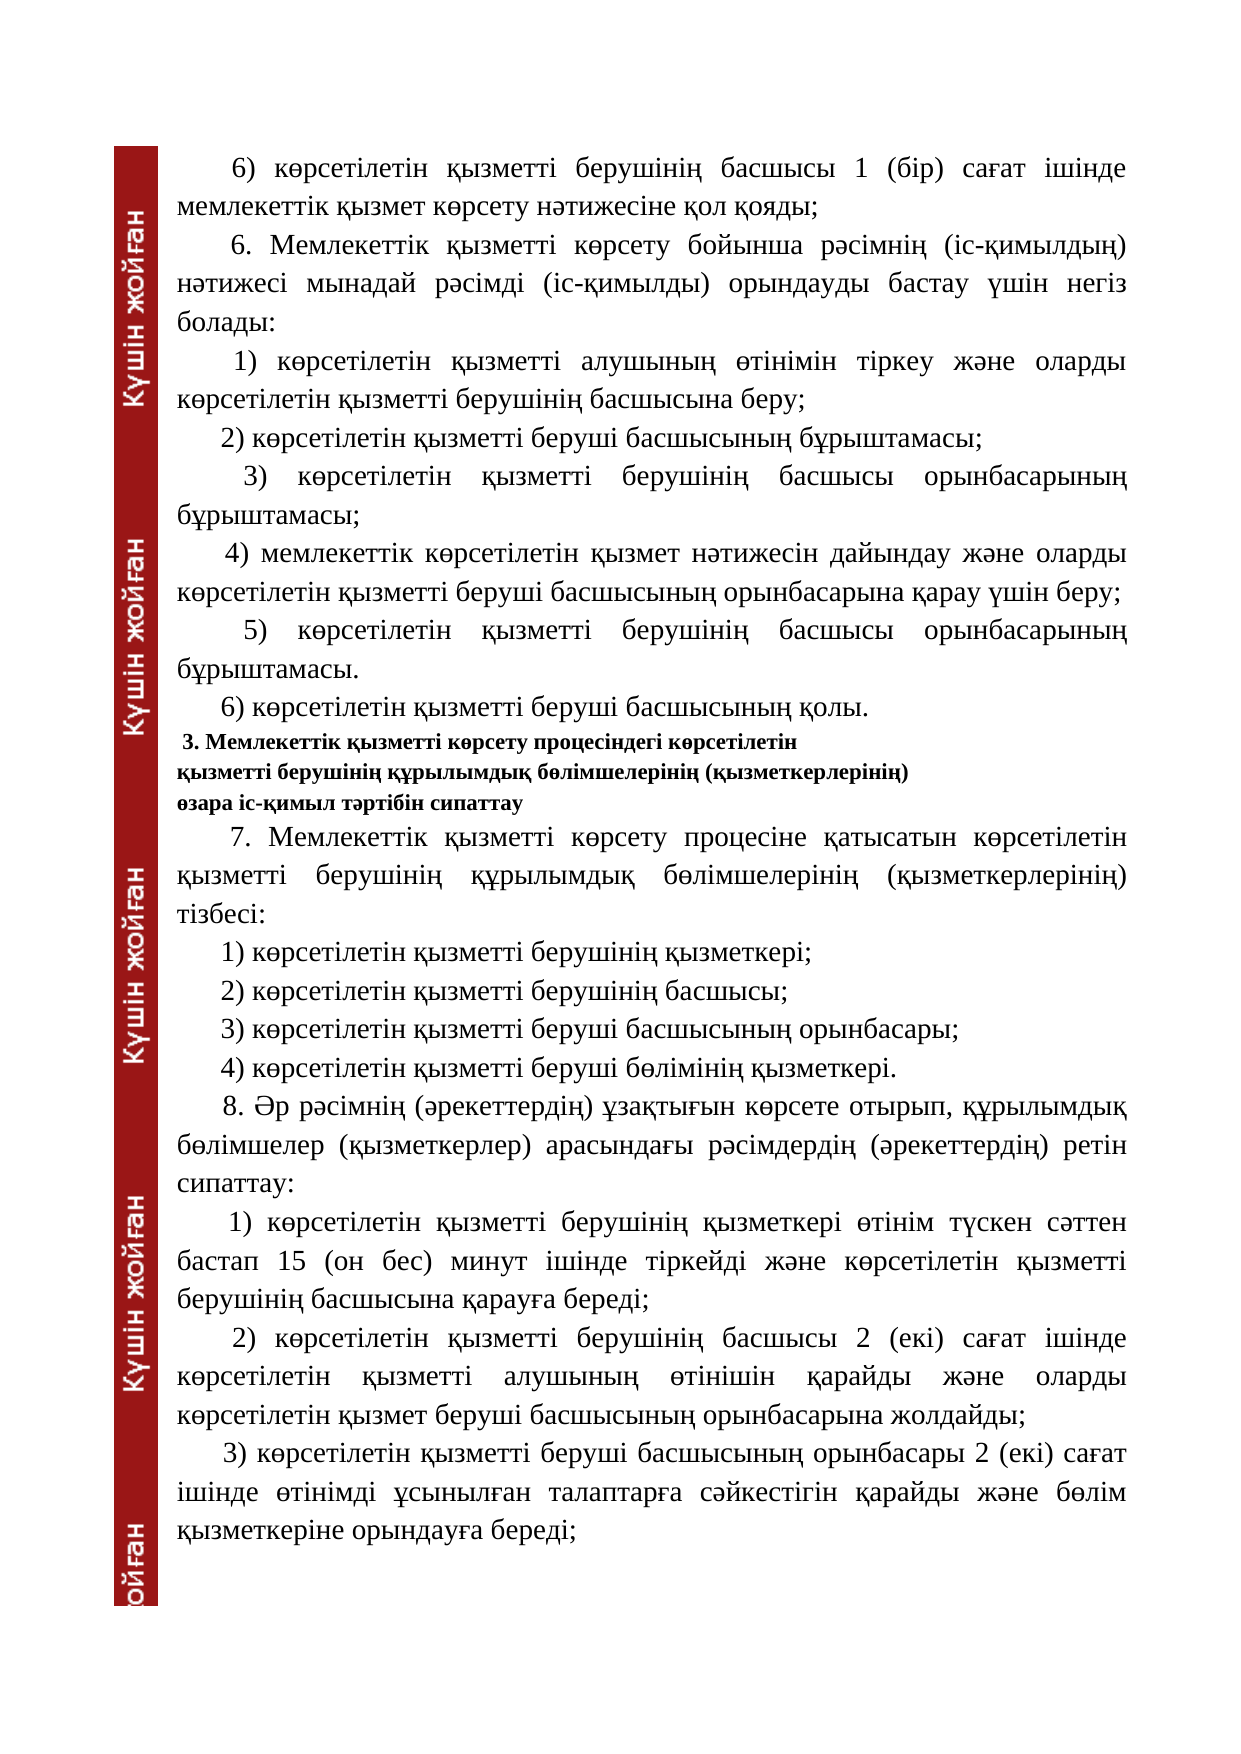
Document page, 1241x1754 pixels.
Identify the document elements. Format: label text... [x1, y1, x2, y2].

text 6) көрсетілетін қызметті беруші басшысының қолы. [112, 689, 1128, 723]
text 2) көрсетілетін қызметті беруші басшысының бұрыштамасы; [112, 420, 1128, 453]
text 4) мемлекеттік көрсетілетін қызмет нәтижесін дайындау және оларды көрсетілетін қызметті беруші басшысының орынбасарына қарау үшін беру; [112, 535, 1128, 607]
text 3) көрсетілетін қызметті берушінің басшысы орынбасарының бұрыштамасы; [112, 458, 1128, 530]
picture [114, 338, 158, 343]
picture [114, 453, 158, 458]
text 1) көрсетілетін қызметті берушінің қызметкері өтінім түскен сәттен бастап 15 (он бес) минут ішінде тіркейді және көрсетілетін қызметті берушінің басшысына қарауға береді; [112, 1204, 1128, 1315]
text 1) көрсетілетін қызметті берушінің қызметкері; [112, 934, 1128, 968]
picture [114, 146, 158, 150]
text 6) көрсетілетін қызметті берушінің басшысы 1 (бір) сағат ішінде мемлекеттік қызмет көрсету нәтижесіне қол қояды; [112, 150, 1128, 222]
picture [114, 222, 158, 227]
text 1) көрсетілетін қызметті алушының өтінімін тіркеу және оларды көрсетілетін қызметті берушінің басшысына беру; [112, 343, 1128, 415]
picture [114, 723, 158, 728]
picture [114, 684, 158, 689]
picture [114, 530, 158, 535]
text 5) көрсетілетін қызметті берушінің басшысы орынбасарының бұрыштамасы. [112, 612, 1128, 684]
picture [114, 968, 158, 973]
picture [114, 415, 158, 420]
text 6. Мемлекеттік қызметті көрсету бойынша рәсімнің (іс-қимылдың) нәтижесі мынадай рәсімді (іс-қимылды) орындауды бастау үшін негіз болады: [112, 227, 1128, 338]
picture [114, 1430, 158, 1435]
picture [114, 607, 158, 612]
text 3) көрсетілетін қызметті беруші басшысының орынбасары; [112, 1011, 1128, 1045]
text 2) көрсетілетін қызметті берушінің басшысы 2 (екі) сағат ішінде көрсетілетін қызметті алушының өтінішін қарайды және оларды көрсетілетін қызмет беруші басшысының орынбасарына жолдайды; [112, 1320, 1128, 1430]
picture [114, 1083, 158, 1088]
picture [114, 1006, 158, 1011]
text 3) көрсетілетін қызметті беруші басшысының орынбасары 2 (екі) сағат ішінде өтінімді ұсынылған талаптарға сәйкестігін қарайды және бөлім қызметкеріне орындауға береді; [112, 1435, 1128, 1546]
text 4) көрсетілетін қызметті беруші бөлімінің қызметкері. [112, 1050, 1128, 1083]
text 8. Әр рәсімнің (әрекеттердің) ұзақтығын көрсете отырып, құрылымдық бөлімшелер (қызметкерлер) арасындағы рәсімдердің (әрекеттердің) ретін сипаттау: [112, 1088, 1128, 1199]
text 2) көрсетілетін қызметті берушінің басшысы; [112, 973, 1128, 1006]
picture [114, 1199, 158, 1204]
text 3. Мемлекеттік қызметті көрсету процесіндегі көрсетілетін қызметті берушінің құрылымдық бөлімшелерінің (қызметкерлерінің) өзара іс-қимыл тәртібін сипаттау [112, 728, 1128, 815]
picture [114, 815, 158, 819]
picture [114, 1546, 158, 1606]
text 7. Мемлекеттік қызметті көрсету процесіне қатысатын көрсетілетін қызметті берушінің құрылымдық бөлімшелерінің (қызметкерлерінің) тізбесі: [112, 819, 1128, 929]
picture [114, 929, 158, 934]
picture [114, 1315, 158, 1320]
picture [114, 1045, 158, 1050]
